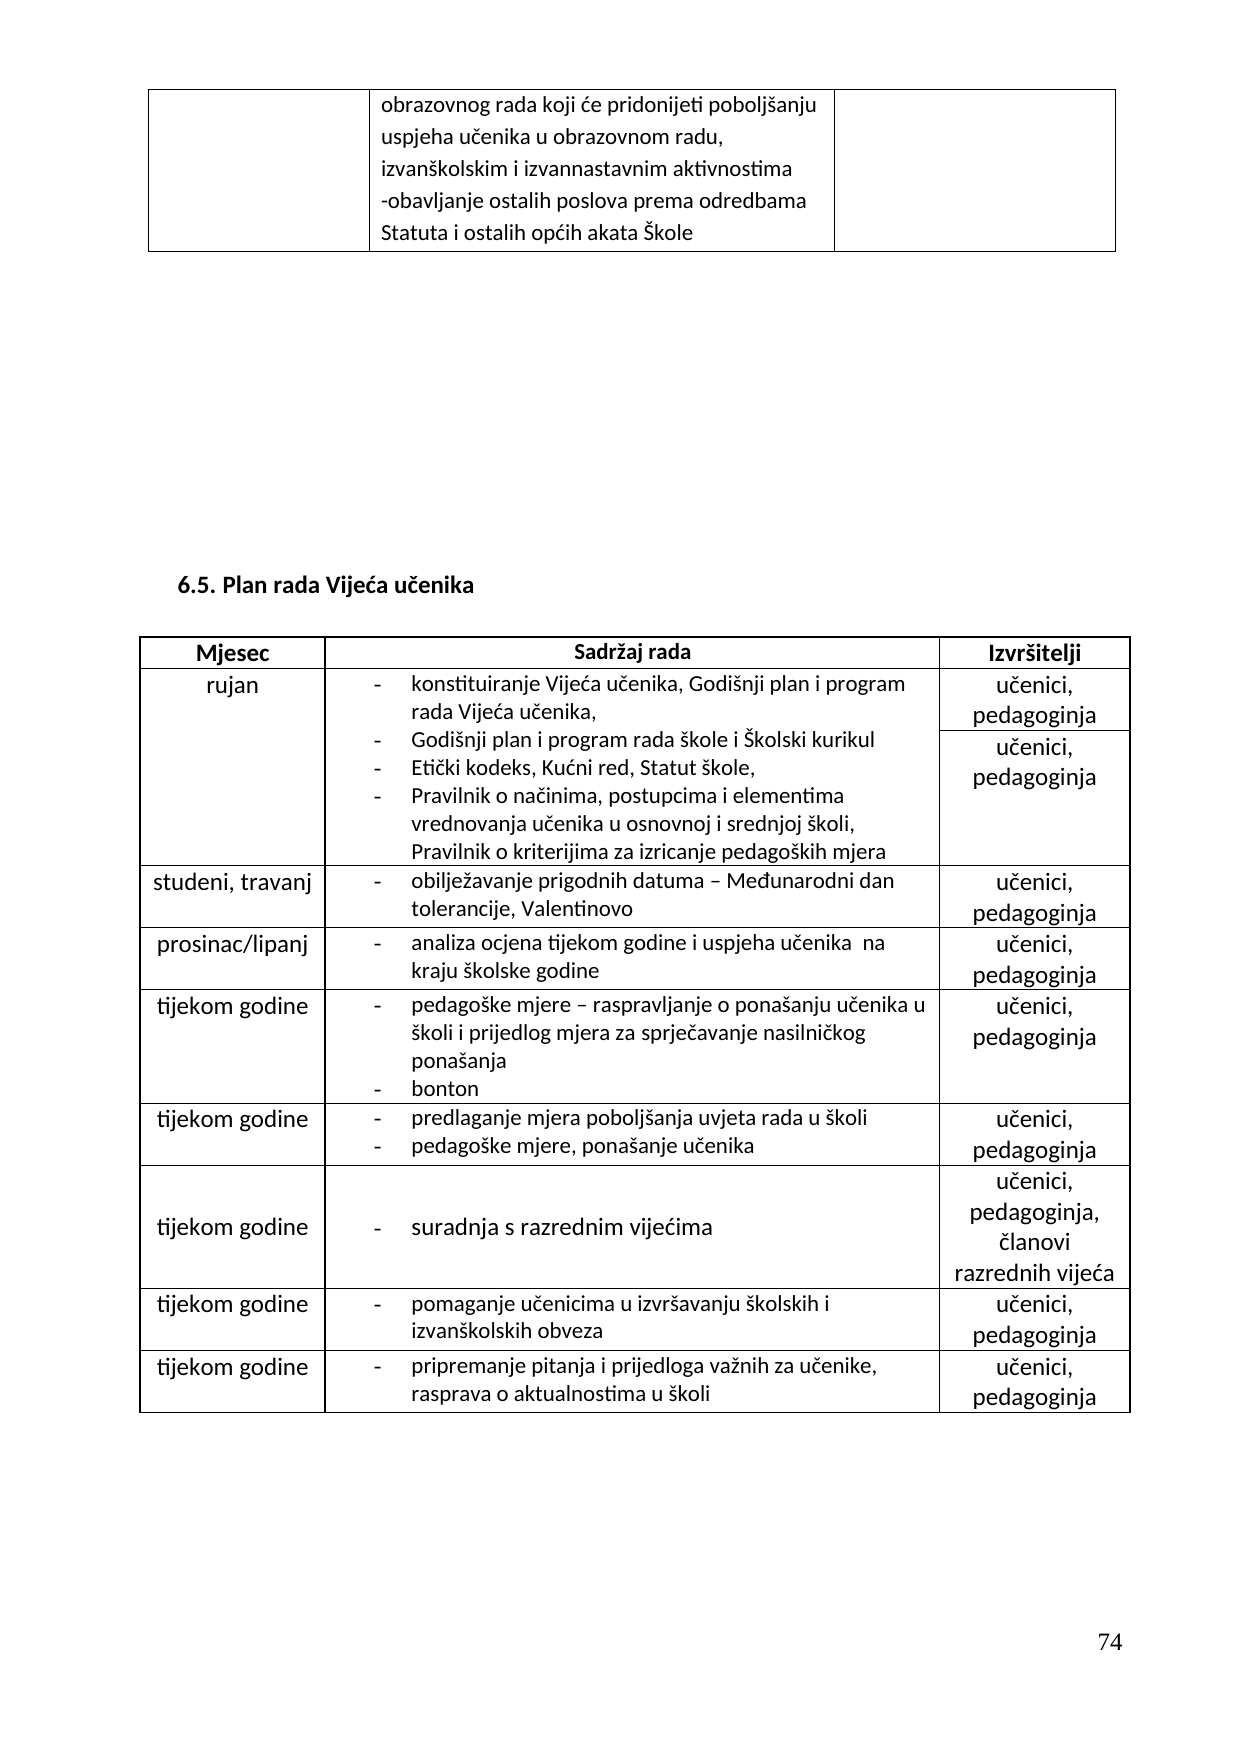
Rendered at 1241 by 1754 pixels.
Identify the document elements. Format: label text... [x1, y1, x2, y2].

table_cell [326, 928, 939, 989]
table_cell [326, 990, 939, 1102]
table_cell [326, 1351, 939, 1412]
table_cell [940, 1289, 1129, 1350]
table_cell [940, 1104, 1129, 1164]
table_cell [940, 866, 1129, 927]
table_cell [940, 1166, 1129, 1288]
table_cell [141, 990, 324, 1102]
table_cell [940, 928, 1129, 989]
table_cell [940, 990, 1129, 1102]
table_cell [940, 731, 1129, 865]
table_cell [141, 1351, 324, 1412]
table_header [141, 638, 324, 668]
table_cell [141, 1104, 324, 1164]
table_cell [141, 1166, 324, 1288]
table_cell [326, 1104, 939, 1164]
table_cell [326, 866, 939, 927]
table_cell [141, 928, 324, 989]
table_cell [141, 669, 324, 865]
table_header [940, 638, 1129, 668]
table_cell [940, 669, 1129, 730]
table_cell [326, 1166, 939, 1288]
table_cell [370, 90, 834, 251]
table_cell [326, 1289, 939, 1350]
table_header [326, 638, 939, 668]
subtitle Plan rada Vijeća učenika [177, 569, 1122, 600]
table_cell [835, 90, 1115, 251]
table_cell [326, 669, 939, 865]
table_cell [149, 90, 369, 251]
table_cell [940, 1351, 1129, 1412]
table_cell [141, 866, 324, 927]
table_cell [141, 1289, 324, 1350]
